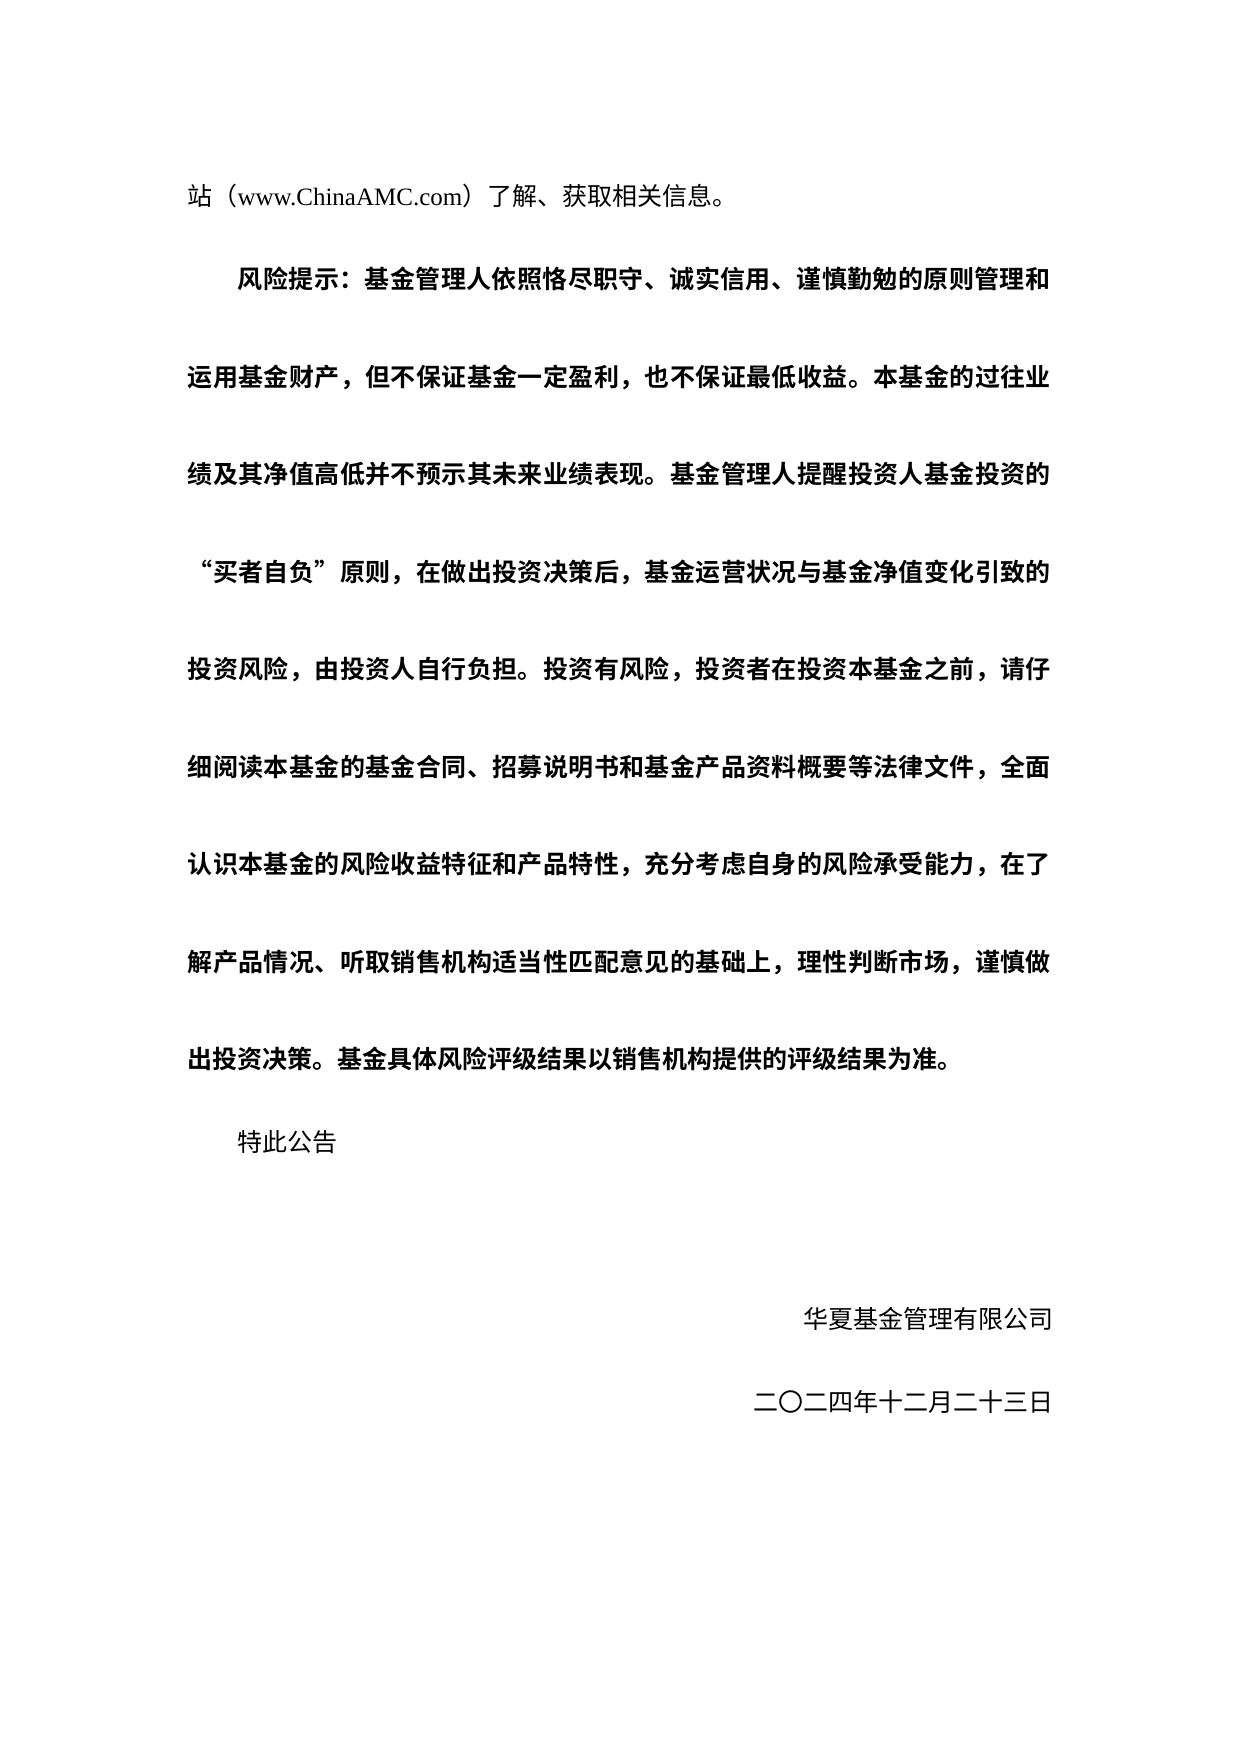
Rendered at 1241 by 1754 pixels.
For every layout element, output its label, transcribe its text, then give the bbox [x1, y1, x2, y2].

text 华夏基金管理有限公司 [187, 1285, 1053, 1350]
text 风险提示：基金管理人依照恪尽职守、诚实信用、谨慎勤勉的原则管理和运用基金财产，但不保证基金一定盈利，也不保证最低收益。本基金的过往业绩及其净值高低并不预示其未来业绩表现。基金管理人提醒投资人基金投资的“买者自负”原则，在做出投资决策后，基金运营状况与基金净值变化引致的投资风险，由投资人自行负担。投资有风险，投资者在投资本基金之前，请仔细阅读本基金的基金合同、招募说明书和基金产品资料概要等法律文件，全面认识本基金的风险收益特征和产品特性，充分考虑自身的风险承受能力，在了解产品情况、听取销售机构适当性匹配意见的基础上，理性判断市场，谨慎做出投资决策。基金具体风险评级结果以销售机构提供的评级结果为准。 [187, 245, 1053, 1090]
text 二〇二四年十二月二十三日 [187, 1368, 1053, 1433]
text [187, 162, 1053, 227]
text 特此公告 [187, 1108, 1053, 1173]
